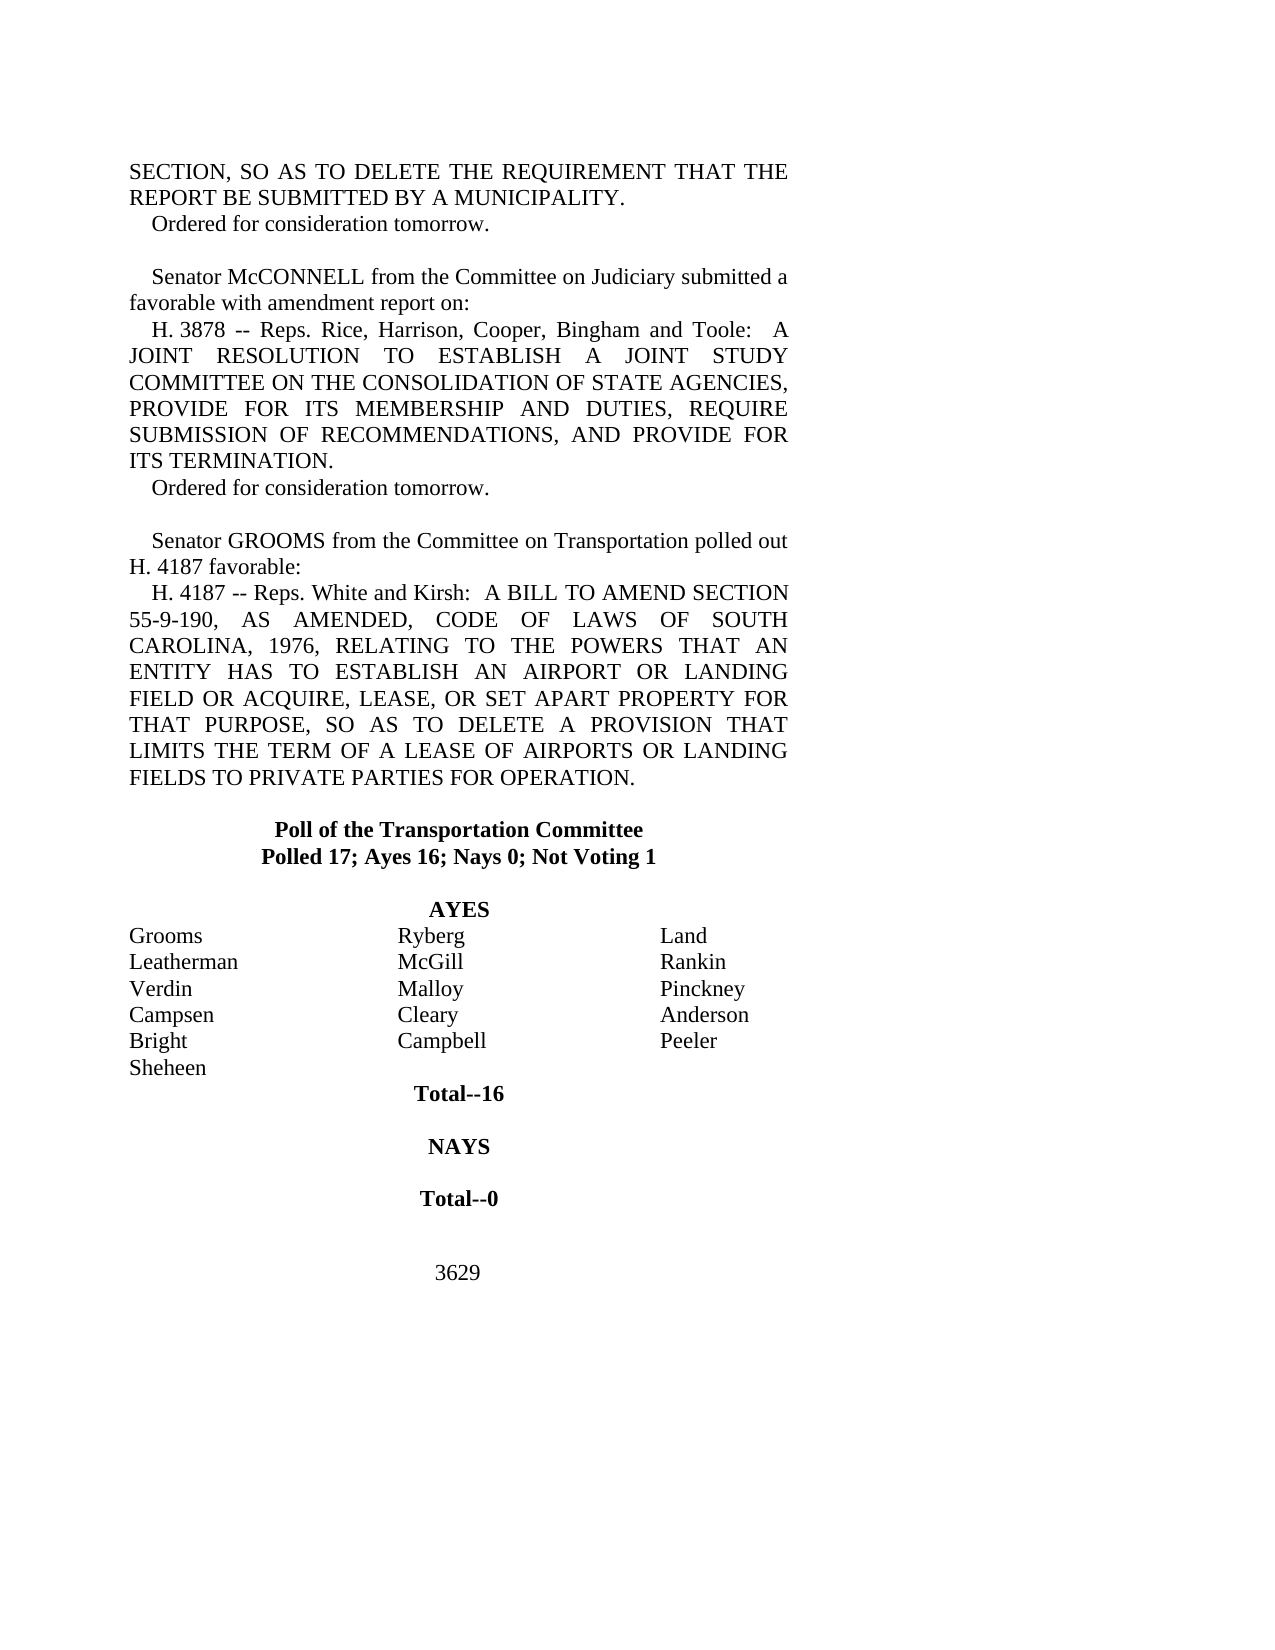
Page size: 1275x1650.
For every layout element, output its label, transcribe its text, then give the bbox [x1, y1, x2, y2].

text Poll of the Transportation Committee [129, 817, 789, 843]
text Campsen Cleary Anderson [129, 1001, 789, 1027]
text NAYS [129, 1133, 789, 1159]
text Sheheen [129, 1054, 789, 1080]
text Senator GROOMS from the Committee on Transportation polled out H. 4187 favorable: [129, 527, 789, 579]
text Ordered for consideration tomorrow. [129, 210, 789, 237]
text Grooms Ryberg Land [129, 922, 789, 948]
text AYES [129, 896, 789, 922]
text Leatherman McGill Rankin [129, 948, 789, 975]
text Bright Campbell Peeler [129, 1027, 789, 1054]
text H. 4187 -- Reps. White and Kirsh: A BILL TO AMEND SECTION 55-9-190, AS AMENDED, CODE OF LAWS OF SOUTH CAROLINA, 1976, RELATING TO THE POWERS THAT AN ENTITY HAS TO ESTABLISH AN AIRPORT OR LANDING FIELD OR ACQUIRE, LEASE, OR SET APART PROPERTY FOR THAT PURPOSE, SO AS TO DELETE A PROVISION THAT LIMITS THE TERM OF A LEASE OF AIRPORTS OR LANDING FIELDS TO PRIVATE PARTIES FOR OPERATION. [129, 579, 789, 790]
text Polled 17; Ayes 16; Nays 0; Not Voting 1 [129, 843, 789, 869]
text Total--0 [129, 1186, 789, 1212]
text Ordered for consideration tomorrow. [129, 474, 789, 500]
text H. 3878 -- Reps. Rice, Harrison, Cooper, Bingham and Toole: A JOINT RESOLUTION TO ESTABLISH A JOINT STUDY COMMITTEE ON THE CONSOLIDATION OF STATE AGENCIES, PROVIDE FOR ITS MEMBERSHIP AND DUTIES, REQUIRE SUBMISSION OF RECOMMENDATIONS, AND PROVIDE FOR ITS TERMINATION. [129, 316, 789, 474]
text Verdin Malloy Pinckney [129, 975, 789, 1001]
text Total--16 [129, 1080, 789, 1106]
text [129, 158, 789, 210]
text Senator McCONNELL from the Committee on Judiciary submitted a favorable with amendment report on: [129, 263, 789, 316]
